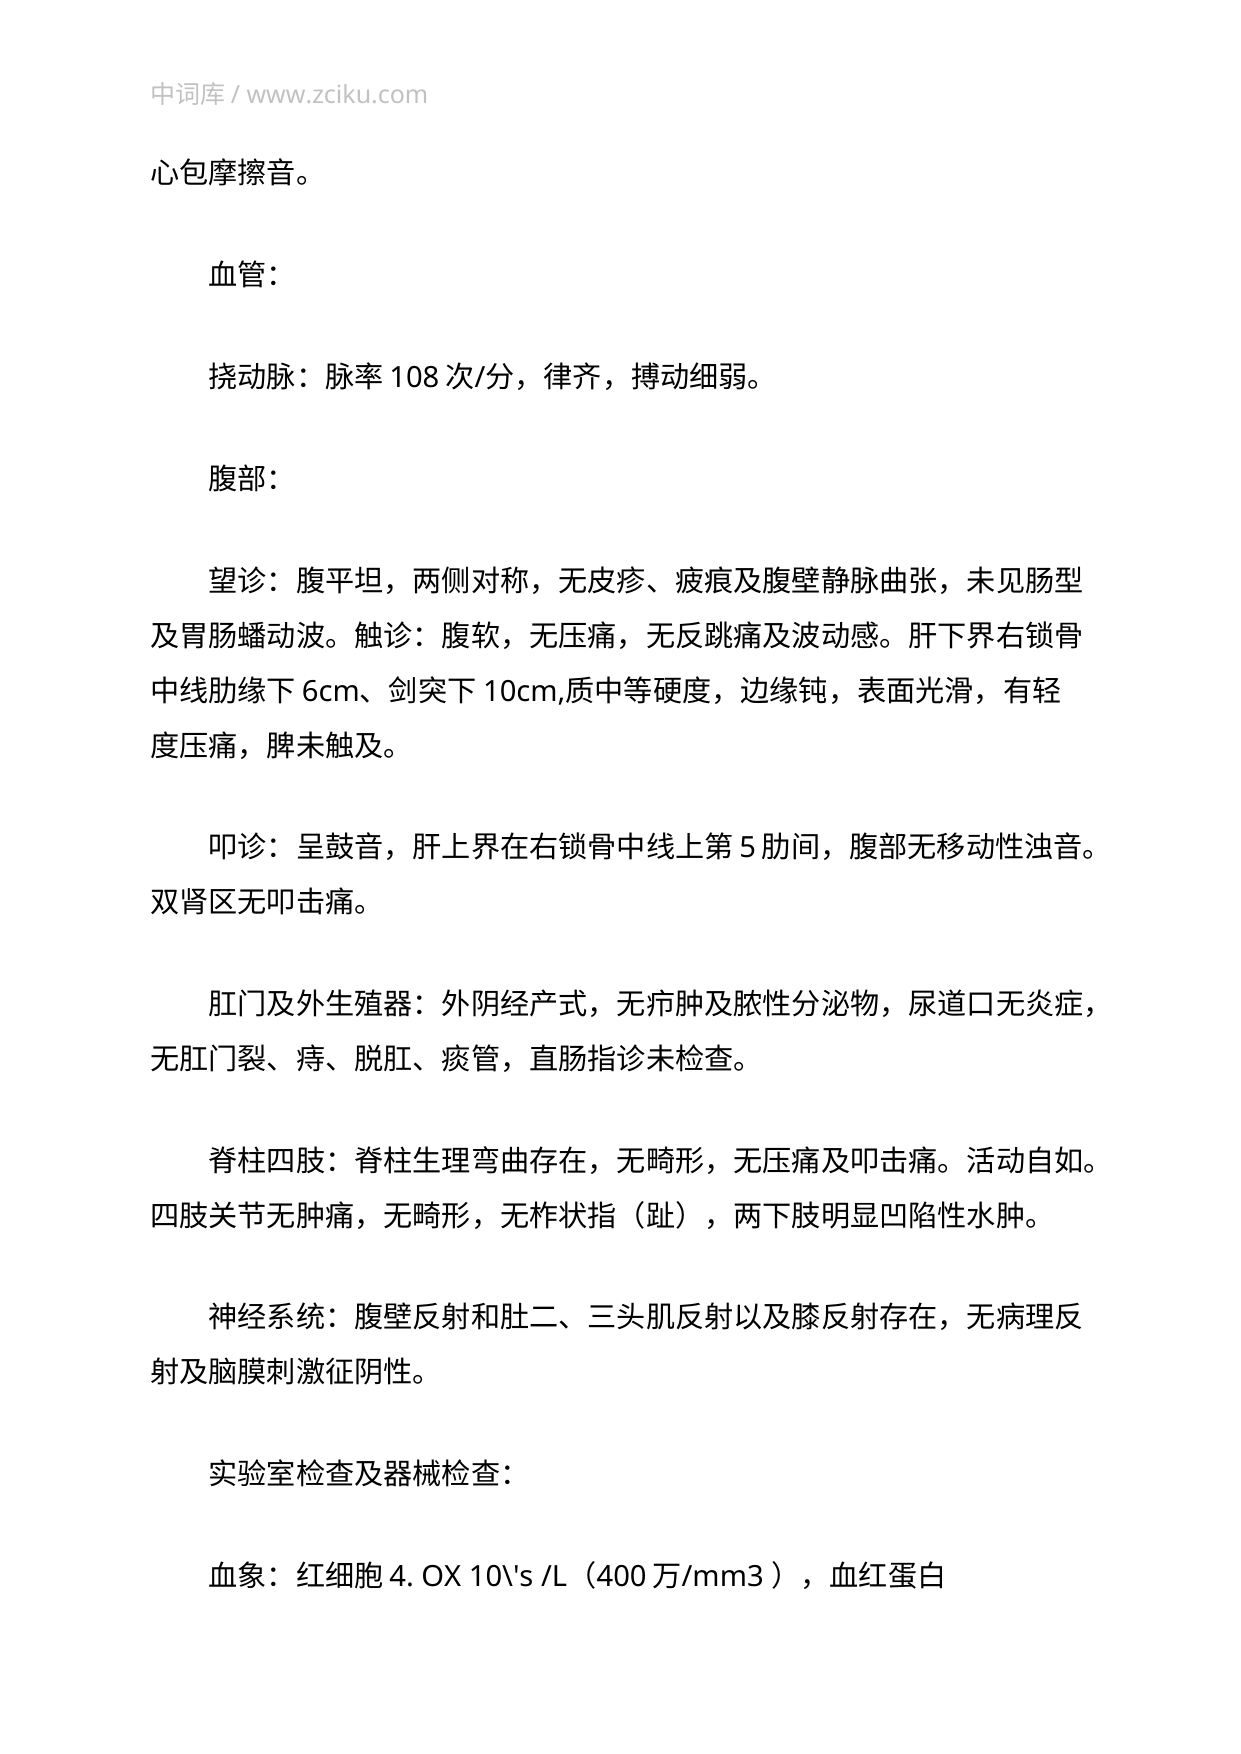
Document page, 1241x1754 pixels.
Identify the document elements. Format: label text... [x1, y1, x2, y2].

text 实验室检查及器械检查： [150, 1451, 1090, 1493]
text 血管： [150, 252, 1090, 294]
text 神经系统：腹壁反射和肚二、三头肌反射以及膝反射存在，无病理反射及脑膜刺激征阴性。 [150, 1294, 1090, 1391]
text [150, 1552, 1090, 1595]
text 肛门及外生殖器：外阴经产式，无疖肿及脓性分泌物，尿道口无炎症，无肛门裂、痔、脱肛、痰管，直肠指诊未检查。 [150, 981, 1090, 1078]
text 脊柱四肢：脊柱生理弯曲存在，无畸形，无压痛及叩击痛。活动自如。四肢关节无肿痛，无畸形，无柞状指（趾），两下肢明显凹陷性水肿。 [150, 1137, 1090, 1234]
text 叩诊：呈鼓音，肝上界在右锁骨中线上第5肋间，腹部无移动性浊音。双肾区无叩击痛。 [150, 824, 1090, 921]
text 腹部： [150, 456, 1090, 498]
text 望诊：腹平坦，两侧对称，无皮疹、疲痕及腹壁静脉曲张，未见肠型及胃肠蟠动波。触诊：腹软，无压痛，无反跳痛及波动感。肝下界右锁骨中线肋缘下6cm、剑突下 10cm,质中等硬度，边缘钝，表面光滑，有轻度压痛，脾未触及。 [150, 557, 1090, 764]
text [150, 150, 1090, 192]
text 挠动脉：脉率108次/分，律齐，搏动细弱。 [150, 353, 1090, 396]
